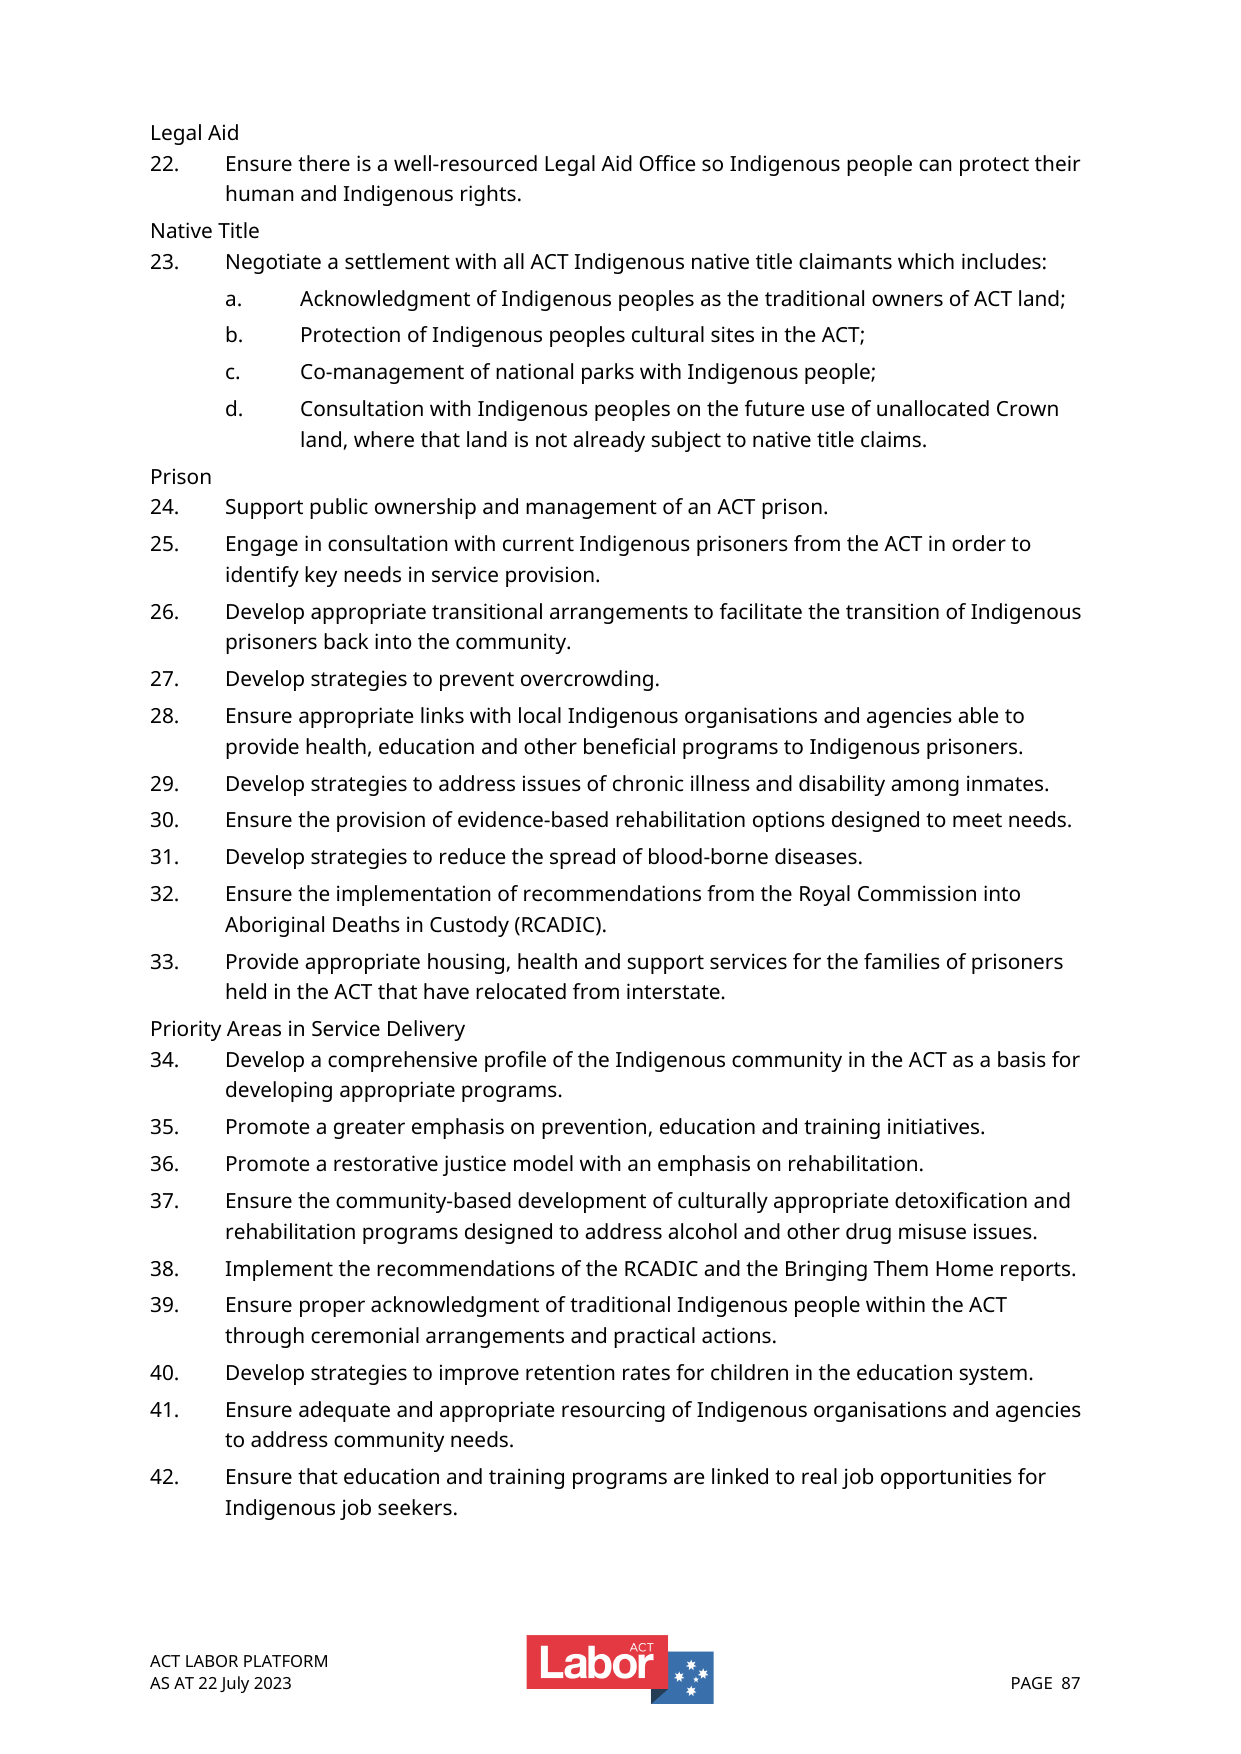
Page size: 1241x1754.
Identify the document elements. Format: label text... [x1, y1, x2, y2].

text Provide appropriate housing, health and support services for the families of prisoners held in the ACT that have relocated from interstate. [150, 947, 1090, 1006]
text Ensure adequate and appropriate resourcing of Indigenous organisations and agencies to address community needs. [150, 1395, 1090, 1454]
text Ensure the implementation of recommendations from the Royal Commission into Aboriginal Deaths in Custody (RCADIC). [150, 879, 1090, 938]
text Implement the recommendations of the RCADIC and the Bringing Them Home reports. [150, 1254, 1090, 1282]
text Legal Aid [150, 118, 1090, 147]
text Ensure the community-based development of culturally appropriate detoxification and rehabilitation programs designed to address alcohol and other drug misuse issues. [150, 1186, 1090, 1245]
text Promote a greater emphasis on prevention, education and training initiatives. [150, 1112, 1090, 1141]
text Ensure the provision of evidence-based rehabilitation options designed to meet needs. [150, 806, 1090, 834]
text Engage in consultation with current Indigenous prisoners from the ACT in order to identify key needs in service provision. [150, 529, 1090, 588]
text Protection of Indigenous peoples cultural sites in the ACT; [225, 321, 1090, 349]
text Develop strategies to address issues of chronic illness and disability among inmates. [150, 769, 1090, 797]
text Native Title [150, 216, 1090, 245]
text Consultation with Indigenous peoples on the future use of unallocated Crown land, where that land is not already subject to native title claims. [225, 394, 1090, 453]
text Support public ownership and management of an ACT prison. [150, 492, 1090, 521]
text Ensure there is a well-resourced Legal Aid Office so Indigenous people can protect their human and Indigenous rights. [150, 149, 1090, 208]
text Develop a comprehensive profile of the Indigenous community in the ACT as a basis for developing appropriate programs. [150, 1045, 1090, 1104]
picture [526, 1635, 714, 1704]
text Promote a restorative justice model with an emphasis on rehabilitation. [150, 1149, 1090, 1178]
text Develop strategies to improve retention rates for children in the education system. [150, 1358, 1090, 1387]
text Ensure that education and training programs are linked to real job opportunities for Indigenous job seekers. [150, 1462, 1090, 1522]
text Develop strategies to prevent overcrowding. [150, 664, 1090, 693]
text Ensure proper acknowledgment of traditional Indigenous people within the ACT through ceremonial arrangements and practical actions. [150, 1291, 1090, 1350]
text Co-management of national parks with Indigenous people; [225, 357, 1090, 386]
text Negotiate a settlement with all ACT Indigenous native title claimants which includes: [150, 247, 1090, 275]
text Acknowledgment of Indigenous peoples as the traditional owners of ACT land; [225, 284, 1090, 312]
text Develop strategies to reduce the spread of blood-borne diseases. [150, 842, 1090, 871]
text Ensure appropriate links with local Indigenous organisations and agencies able to provide health, education and other beneficial programs to Indigenous prisoners. [150, 701, 1090, 760]
text Develop appropriate transitional arrangements to facilitate the transition of Indigenous prisoners back into the community. [150, 597, 1090, 656]
text Prison [150, 462, 1090, 490]
text Priority Areas in Service Delivery [150, 1014, 1090, 1043]
